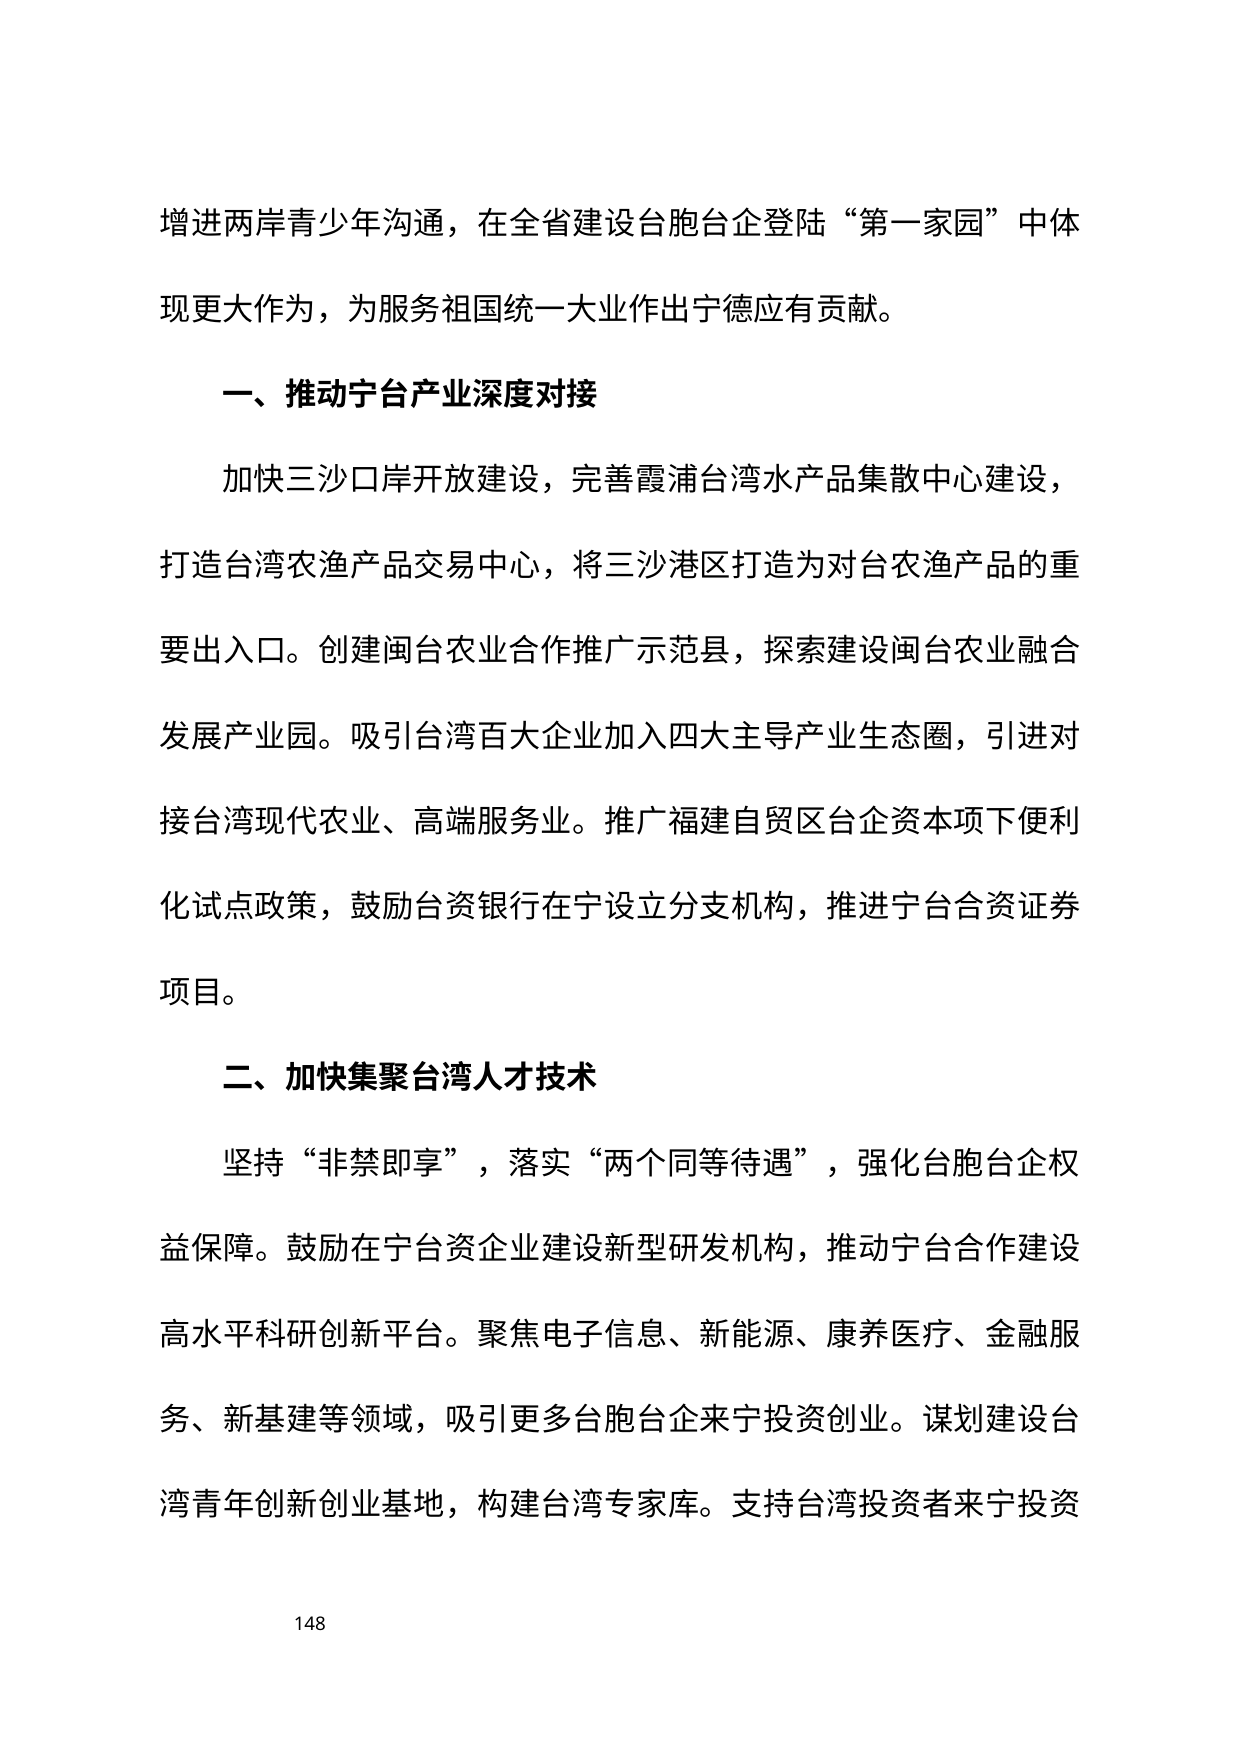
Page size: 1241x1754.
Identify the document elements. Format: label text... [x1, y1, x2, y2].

text 二、加快集聚台湾人才技术 [159, 1032, 1081, 1118]
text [159, 1118, 1081, 1545]
text 加快三沙口岸开放建设，完善霞浦台湾水产品集散中心建设，打造台湾农渔产品交易中心，将三沙港区打造为对台农渔产品的重要出入口。创建闽台农业合作推广示范县，探索建设闽台农业融合发展产业园。吸引台湾百大企业加入四大主导产业生态圈，引进对接台湾现代农业、高端服务业。推广福建自贸区台企资本项下便利化试点政策，鼓励台资银行在宁设立分支机构，推进宁台合资证券项目。 [159, 434, 1081, 1032]
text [159, 178, 1081, 349]
text 一、推动宁台产业深度对接 [159, 349, 1081, 434]
